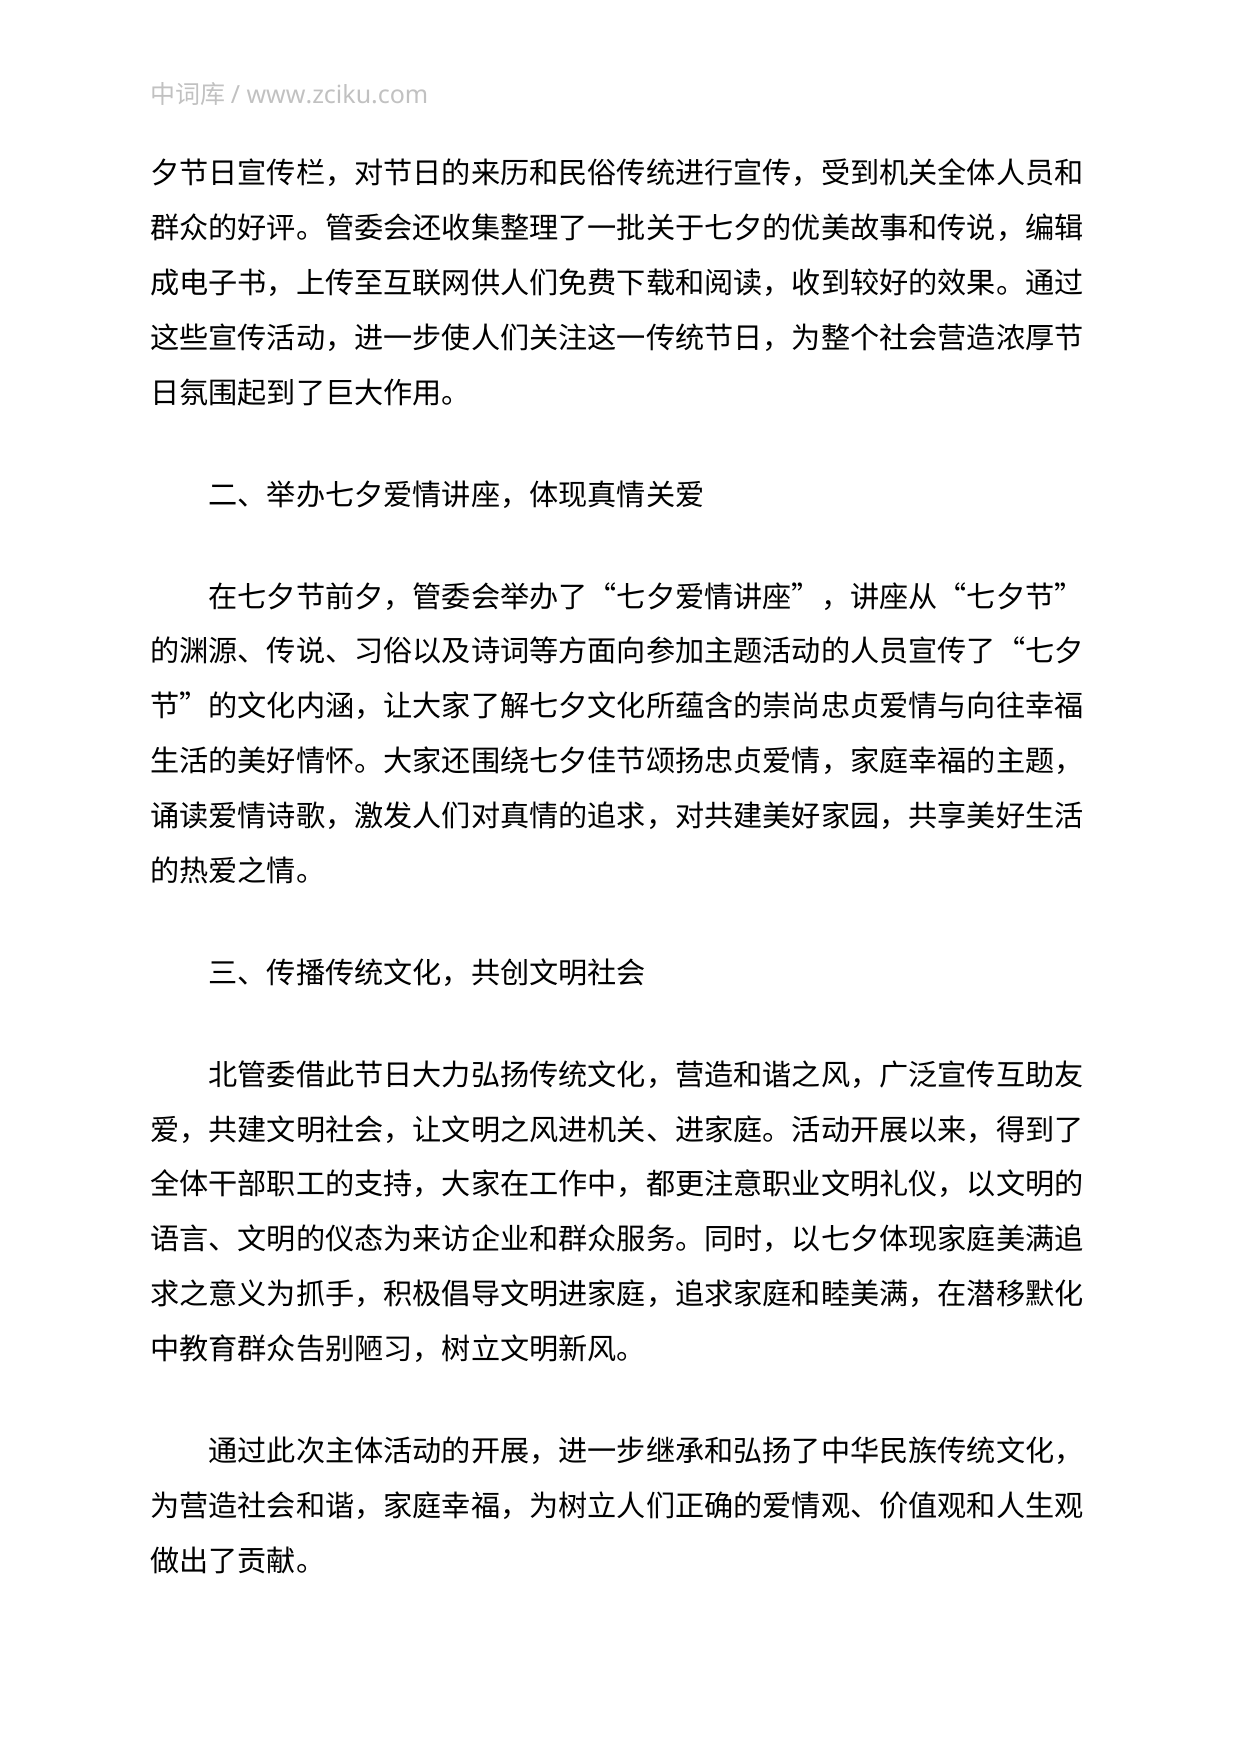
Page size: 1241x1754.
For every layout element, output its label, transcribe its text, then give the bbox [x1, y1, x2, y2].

text 二、举办七夕爱情讲座，体现真情关爱 [150, 471, 1090, 514]
text 通过此次主体活动的开展，进一步继承和弘扬了中华民族传统文化，为营造社会和谐，家庭幸福，为树立人们正确的爱情观、价值观和人生观做出了贡献。 [150, 1427, 1090, 1579]
text 北管委借此节日大力弘扬传统文化，营造和谐之风，广泛宣传互助友爱，共建文明社会，让文明之风进机关、进家庭。活动开展以来，得到了全体干部职工的支持，大家在工作中，都更注意职业文明礼仪，以文明的语言、文明的仪态为来访企业和群众服务。同时，以七夕体现家庭美满追求之意义为抓手，积极倡导文明进家庭，追求家庭和睦美满，在潜移默化中教育群众告别陋习，树立文明新风。 [150, 1051, 1090, 1368]
text 在七夕节前夕，管委会举办了“七夕爱情讲座”，讲座从“七夕节”的渊源、传说、习俗以及诗词等方面向参加主题活动的人员宣传了“七夕节”的文化内涵，让大家了解七夕文化所蕴含的崇尚忠贞爱情与向往幸福生活的美好情怀。大家还围绕七夕佳节颂扬忠贞爱情，家庭幸福的主题，诵读爱情诗歌，激发人们对真情的追求，对共建美好家园，共享美好生活的热爱之情。 [150, 573, 1090, 890]
text 三、传播传统文化，共创文明社会 [150, 949, 1090, 992]
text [150, 150, 1090, 412]
